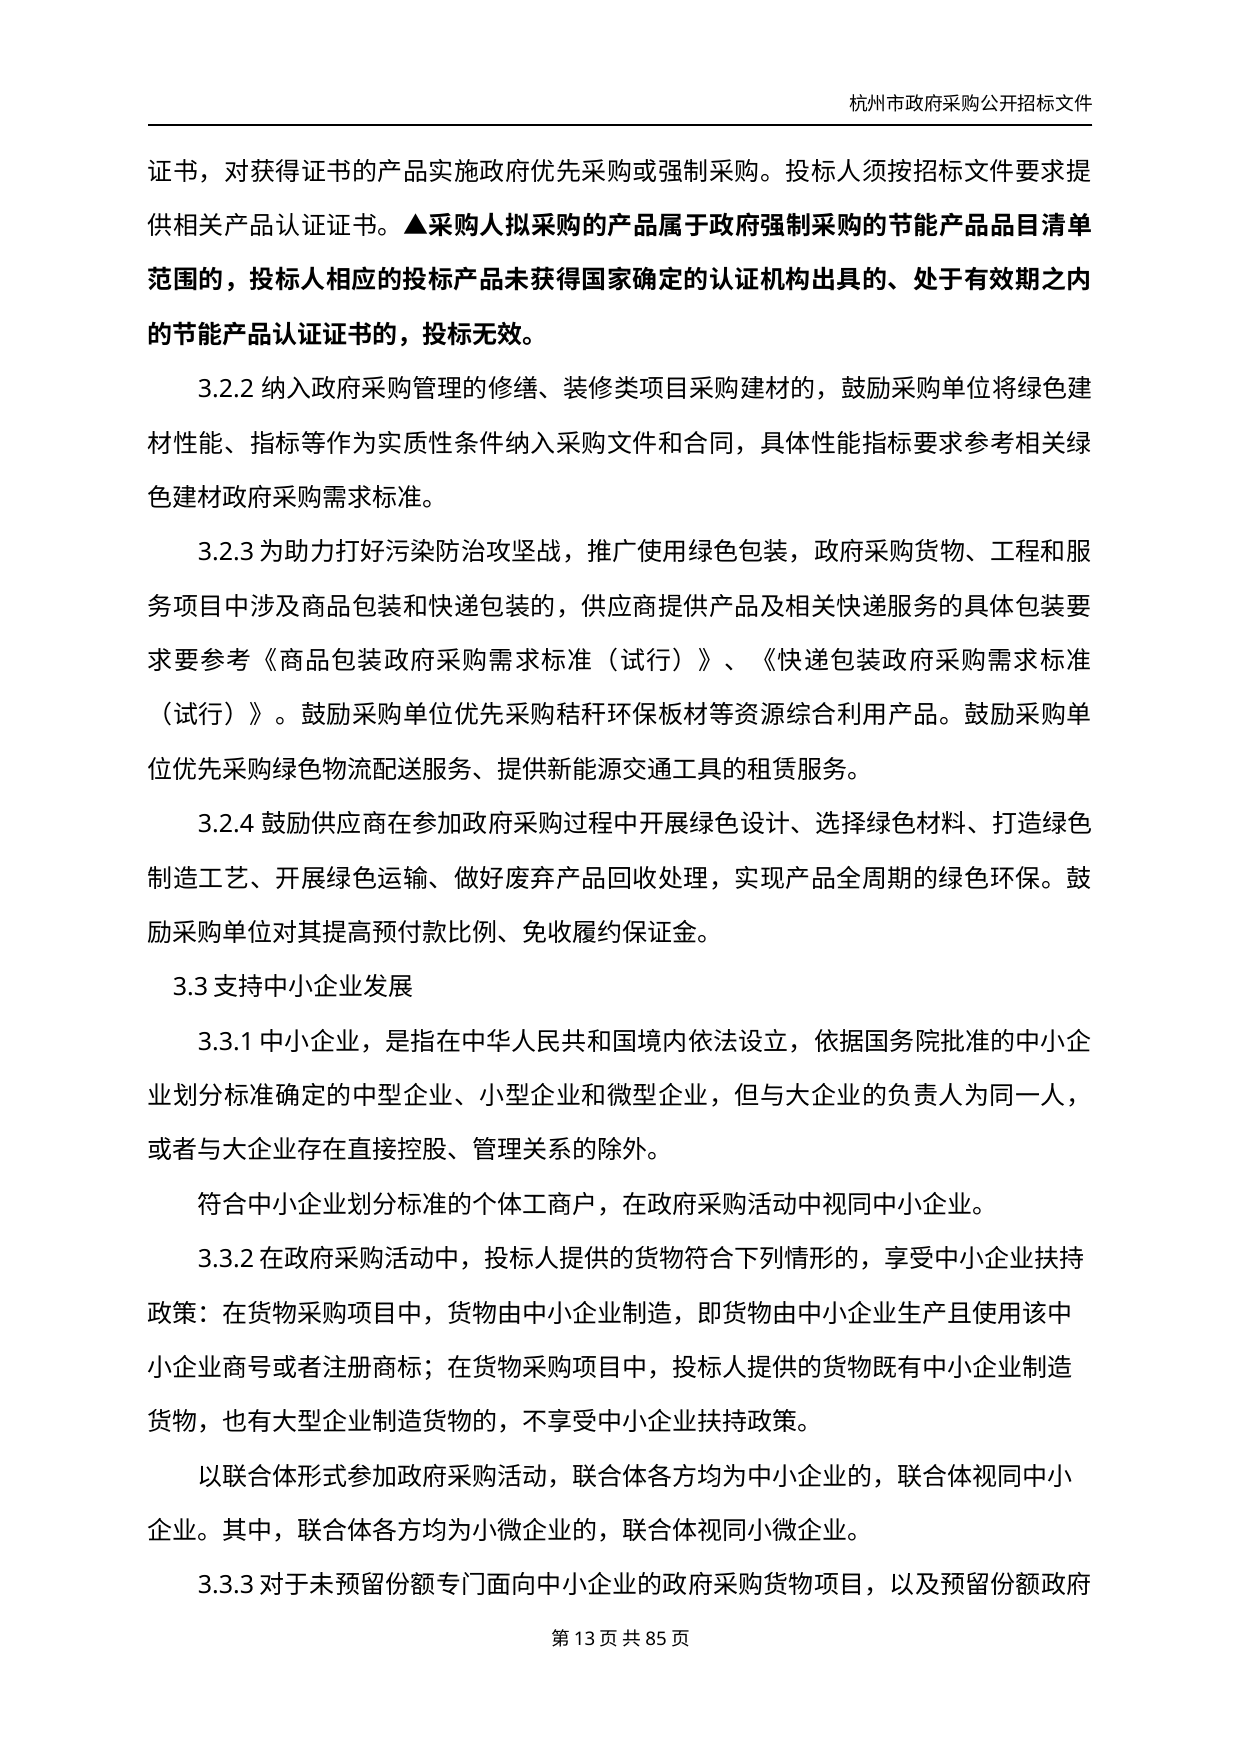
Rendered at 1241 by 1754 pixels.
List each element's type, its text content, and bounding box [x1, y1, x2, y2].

text 3.3.1中小企业，是指在中华人民共和国境内依法设立，依据国务院批准的中小企业划分标准确定的中型企业、小型企业和微型企业，但与大企业的负责人为同一人，或者与大企业存在直接控股、管理关系的除外。 [148, 1021, 1092, 1166]
text 3.2.3为助力打好污染防治攻坚战，推广使用绿色包装，政府采购货物、工程和服务项目中涉及商品包装和快递包装的，供应商提供产品及相关快递服务的具体包装要求要参考《商品包装政府采购需求标准（试行）》、《快递包装政府采购需求标准（试行）》。鼓励采购单位优先采购秸秆环保板材等资源综合利用产品。鼓励采购单位优先采购绿色物流配送服务、提供新能源交通工具的租赁服务。 [148, 532, 1092, 786]
text 以联合体形式参加政府采购活动，联合体各方均为中小企业的，联合体视同中小企业。其中，联合体各方均为小微企业的，联合体视同小微企业。 [148, 1456, 1092, 1547]
text 3.3支持中小企业发展 [148, 967, 1092, 1003]
text 符合中小企业划分标准的个体工商户，在政府采购活动中视同中小企业。 [148, 1184, 1092, 1221]
text 3.2.4 鼓励供应商在参加政府采购过程中开展绿色设计、选择绿色材料、打造绿色制造工艺、开展绿色运输、做好废弃产品回收处理，实现产品全周期的绿色环保。鼓励采购单位对其提高预付款比例、免收履约保证金。 [148, 804, 1092, 949]
text 3.3.2在政府采购活动中，投标人提供的货物符合下列情形的，享受中小企业扶持政策：在货物采购项目中，货物由中小企业制造，即货物由中小企业生产且使用该中小企业商号或者注册商标；在货物采购项目中，投标人提供的货物既有中小企业制造货物，也有大型企业制造货物的，不享受中小企业扶持政策。 [148, 1239, 1092, 1438]
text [148, 151, 1092, 351]
text 3.2.2 纳入政府采购管理的修缮、装修类项目采购建材的，鼓励采购单位将绿色建材性能、指标等作为实质性条件纳入采购文件和合同，具体性能指标要求参考相关绿色建材政府采购需求标准。 [148, 369, 1092, 514]
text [148, 1565, 1092, 1601]
